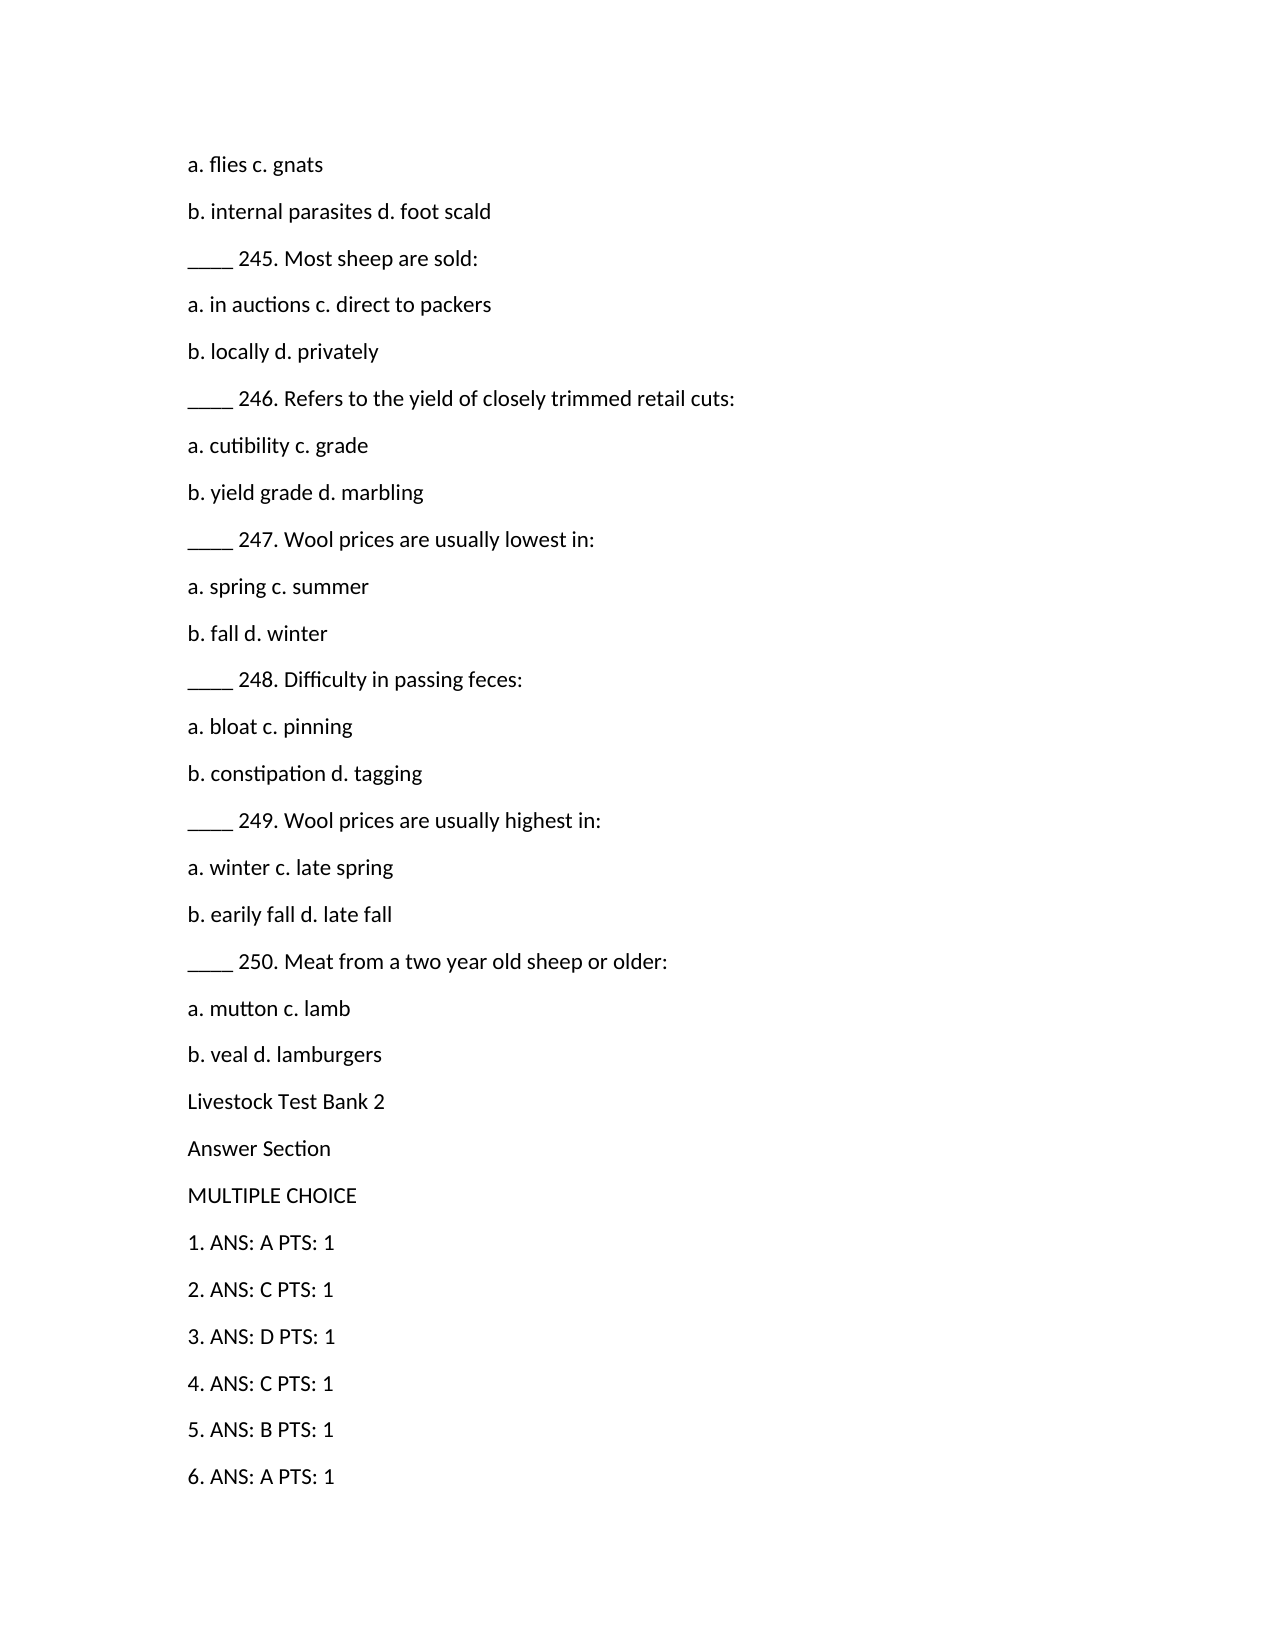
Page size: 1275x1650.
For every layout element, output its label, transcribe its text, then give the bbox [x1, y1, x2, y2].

text 5. ANS: B PTS: 1 [187, 1416, 1087, 1444]
text ____ 245. Most sheep are sold: [187, 244, 1087, 272]
text 2. ANS: C PTS: 1 [187, 1275, 1087, 1303]
text Livestock Test Bank 2 [187, 1087, 1087, 1116]
text ____ 248. Difficulty in passing feces: [187, 666, 1087, 694]
text ____ 249. Wool prices are usually highest in: [187, 806, 1087, 834]
text b. veal d. lamburgers [187, 1041, 1087, 1069]
text ____ 246. Refers to the yield of closely trimmed retail cuts: [187, 384, 1087, 412]
text ____ 250. Meat from a two year old sheep or older: [187, 947, 1087, 975]
text a. bloat c. pinning [187, 712, 1087, 741]
text b. internal parasites d. foot scald [187, 197, 1087, 225]
text 3. ANS: D PTS: 1 [187, 1322, 1087, 1350]
text a. mutton c. lamb [187, 994, 1087, 1022]
text 1. ANS: A PTS: 1 [187, 1228, 1087, 1256]
text a. flies c. gnats [187, 150, 1087, 178]
text ____ 247. Wool prices are usually lowest in: [187, 525, 1087, 553]
text 4. ANS: C PTS: 1 [187, 1369, 1087, 1397]
text Answer Section [187, 1134, 1087, 1162]
text b. yield grade d. marbling [187, 478, 1087, 506]
text b. earily fall d. late fall [187, 900, 1087, 928]
text b. constipation d. tagging [187, 759, 1087, 787]
text a. in auctions c. direct to packers [187, 291, 1087, 319]
text 6. ANS: A PTS: 1 [187, 1462, 1087, 1491]
text a. cutibility c. grade [187, 431, 1087, 459]
text MULTIPLE CHOICE [187, 1181, 1087, 1209]
text a. winter c. late spring [187, 853, 1087, 881]
text a. spring c. summer [187, 572, 1087, 600]
text b. locally d. privately [187, 337, 1087, 366]
text b. fall d. winter [187, 619, 1087, 647]
